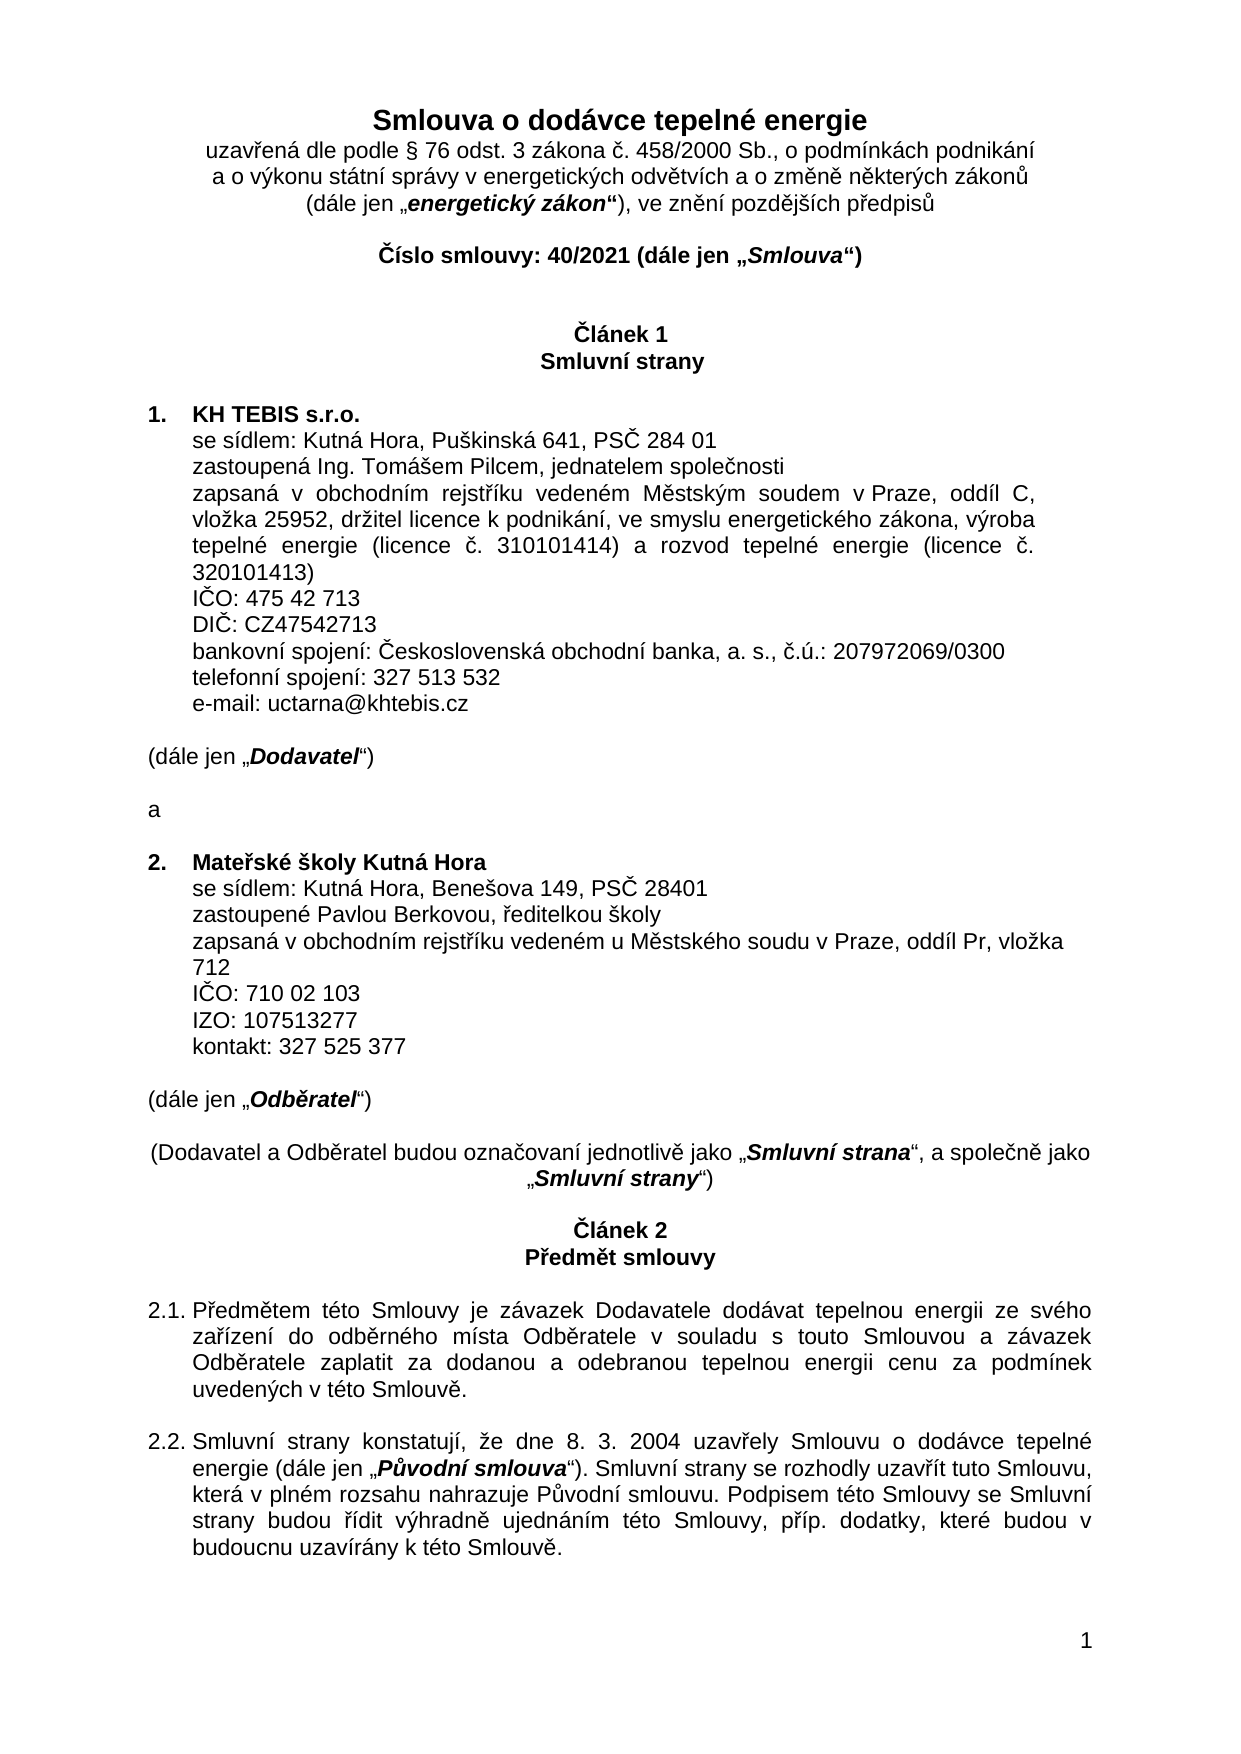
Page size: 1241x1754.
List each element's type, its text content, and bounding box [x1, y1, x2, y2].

text e-mail: uctarna@khtebis.cz [148, 690, 1092, 717]
list IČO: 710 02 103 [192, 980, 1092, 1007]
text (dále jen „energetický zákon“), ve znění pozdějších předpisů [148, 190, 1092, 216]
text Číslo smlouvy: 40/2021 (dále jen „Smlouva“) [148, 242, 1092, 269]
text zastoupená Ing. Tomášem Pilcem, jednatelem společnosti [192, 453, 1050, 479]
list KH TEBIS s.r.o. [148, 401, 1092, 427]
text Článek 2 [148, 1217, 1092, 1244]
text IČO: 475 42 713 [148, 585, 1035, 611]
text Článek 1 Smluvní strany [540, 321, 708, 374]
text se sídlem: Kutná Hora, Puškinská 641, PSČ 284 01 [192, 427, 1050, 453]
text Předmět smlouvy [148, 1244, 1092, 1270]
text DIČ: CZ47542713 [148, 611, 1035, 638]
text uzavřená dle podle § 76 odst. 3 zákona č. 458/2000 Sb., o podmínkách podnikání a o výkonu státní správy v energetických odvětvích a o změně některých zákonů [148, 137, 1092, 190]
list zastoupené Pavlou Berkovou, ředitelkou školy [192, 901, 1092, 928]
list kontakt: 327 525 377 [192, 1033, 1092, 1059]
text 2.2. Smluvní strany konstatují, že dne 8. 3. 2004 uzavřely Smlouvu o dodávce tepelné energie (dále jen „Původní smlouva“). Smluvní strany se rozhodly uzavřít tuto Smlouvu, která v plném rozsahu nahrazuje Původní smlouvu. Podpisem této Smlouvy se Smluvní strany budou řídit výhradně ujednáním této Smlouvy, příp. dodatky, které budou v budoucnu uzavírány k této Smlouvě. [148, 1428, 1092, 1560]
text 2.1. Předmětem této Smlouvy je závazek Dodavatele dodávat tepelnou energii ze svého zařízení do odběrného místa Odběratele v souladu s touto Smlouvou a závazek Odběratele zaplatit za dodanou a odebranou tepelnou energii cenu za podmínek uvedených v této Smlouvě. [148, 1297, 1092, 1402]
text (dále jen „Odběratel“) [148, 1086, 1092, 1112]
list Mateřské školy Kutná Hora [148, 848, 1092, 875]
list IZO: 107513277 [192, 1007, 1092, 1033]
list zapsaná v obchodním rejstříku vedeném u Městského soudu v Praze, oddíl Pr, vložka 712 [192, 928, 1092, 980]
text Smlouva o dodávce tepelné energie [148, 103, 1092, 137]
text bankovní spojení: Československá obchodní banka, a. s., č.ú.: 207972069/0300 [148, 638, 1035, 664]
text (dále jen „Dodavatel“) [148, 743, 468, 769]
text zapsaná v obchodním rejstříku vedeném Městským soudem v Praze, oddíl C, vložka 25952, držitel licence k podnikání, ve smyslu energetického zákona, výroba tepelné energie (licence č. 310101414) a rozvod tepelné energie (licence č. 320101413) [192, 479, 1035, 585]
list se sídlem: Kutná Hora, Benešova 149, PSČ 28401 [192, 875, 1092, 901]
text a [148, 796, 1092, 822]
text (Dodavatel a Odběratel budou označovaní jednotlivě jako „Smluvní strana“, a společně jako „Smluvní strany“) [148, 1138, 1092, 1191]
text telefonní spojení: 327 513 532 [148, 664, 1092, 690]
